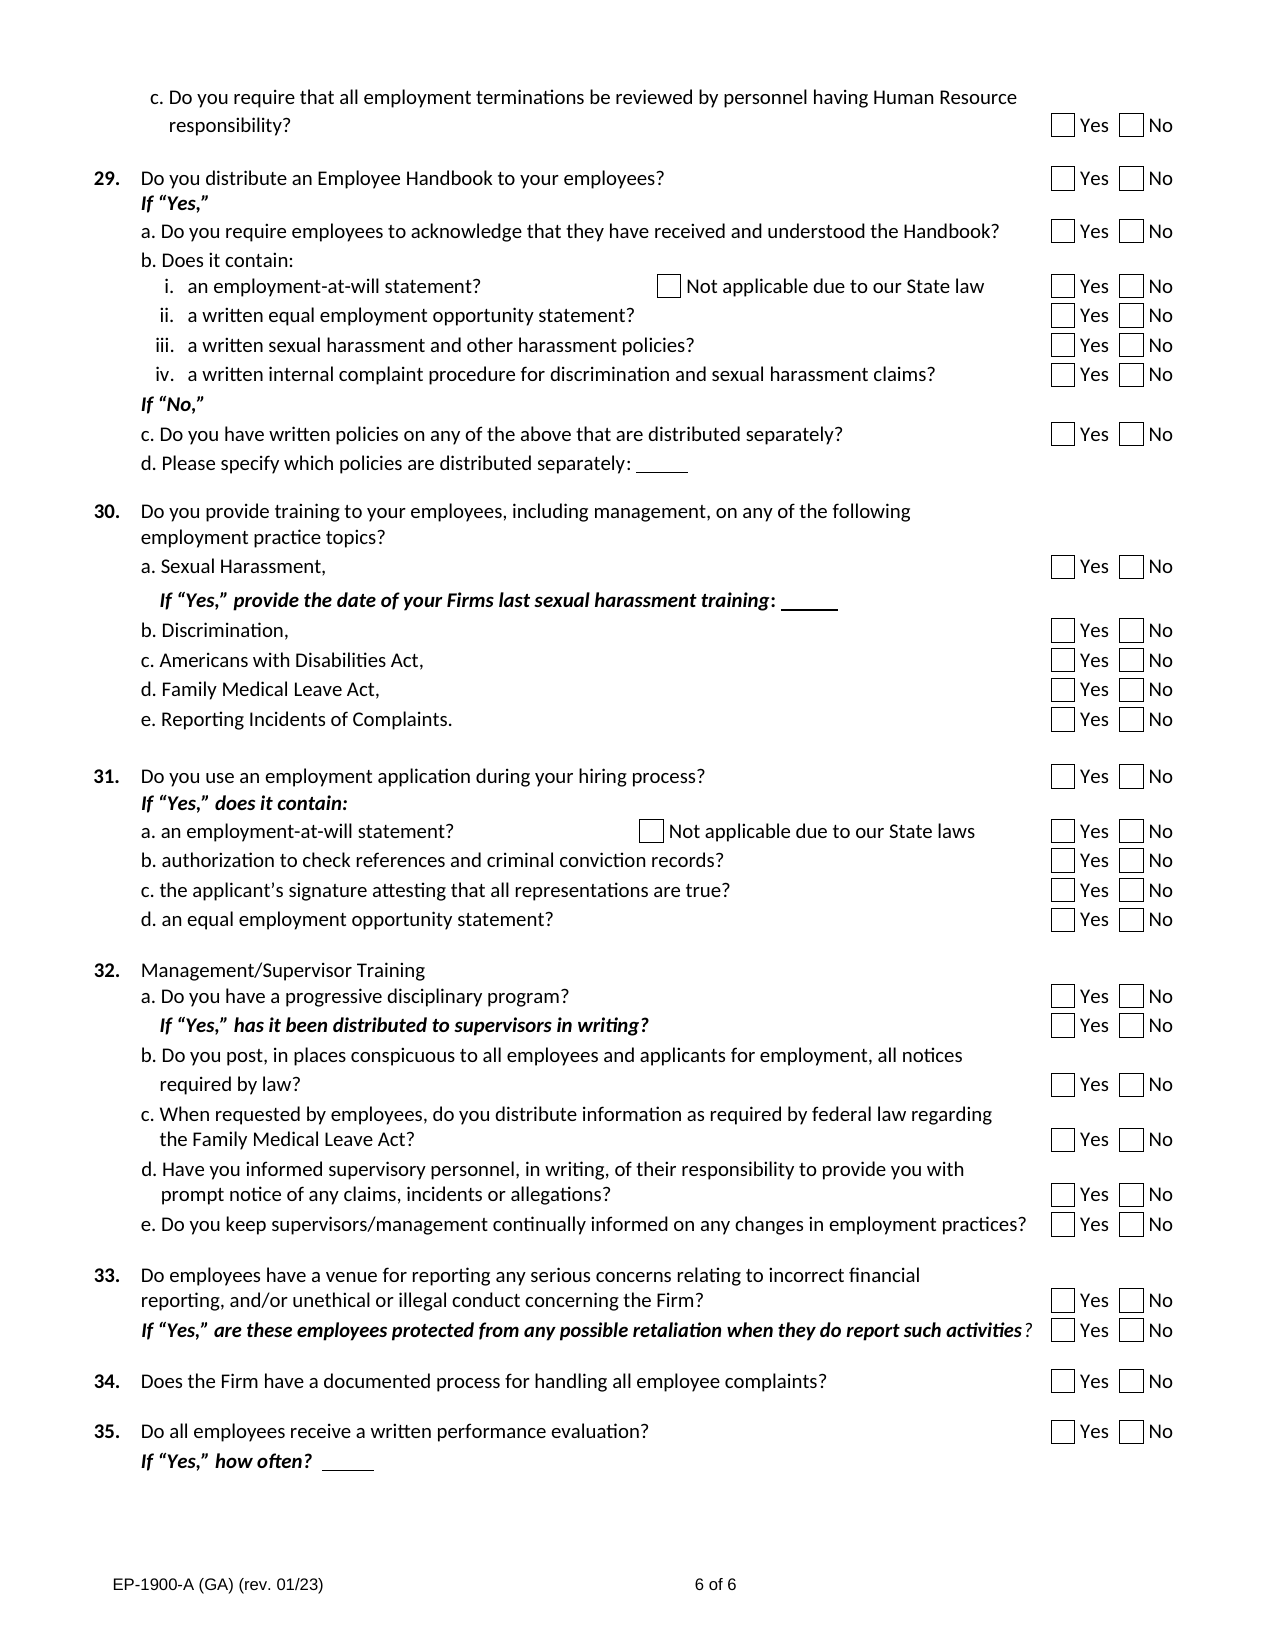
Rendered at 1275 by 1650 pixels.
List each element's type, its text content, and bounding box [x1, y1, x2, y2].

text 34. Does the Firm have a documented process for handling all employee complaints? Yes No [94, 1368, 1181, 1393]
text ii. a written equal employment opportunity statement? Yes No [112, 302, 1181, 328]
text a. an employment-at-will statement? Not applicable due to our State laws Yes No [112, 818, 1181, 843]
text If “No,” [112, 391, 1181, 417]
text reporting, and/or unethical or illegal conduct concerning the Firm? Yes No [103, 1287, 1181, 1313]
text e. Do you keep supervisors/management continually informed on any changes in employment practices? Yes No [112, 1211, 1182, 1237]
text d. Please specify which policies are distributed separately: [141, 450, 1181, 476]
text If “Yes,” are these employees protected from any possible retaliation when they do report such activities? Yes No [141, 1317, 1181, 1342]
text the Family Medical Leave Act? Yes No [141, 1127, 1181, 1152]
text a. Sexual Harassment, Yes No [94, 554, 1181, 579]
text If “Yes,” provide the date of your Firms last sexual harassment training: [159, 585, 1162, 613]
text iv. a written internal complaint procedure for discrimination and sexual harassment claims? Yes No [112, 362, 1181, 387]
text c. the applicant’s signature attesting that all representations are true? Yes No [112, 877, 1181, 902]
text required by law? Yes No [112, 1072, 1182, 1097]
text a. Do you require employees to acknowledge that they have received and understood the Handbook? Yes No [112, 218, 1181, 243]
text responsibility? Yes No [112, 112, 1181, 137]
text c. When requested by employees, do you distribute information as required by federal law regarding [112, 1101, 1182, 1127]
text 35. Do all employees receive a written performance evaluation? Yes No [94, 1419, 1181, 1444]
text 32. Management/Supervisor Training [94, 957, 1181, 983]
text 33. Do employees have a venue for reporting any serious concerns relating to incorrect financial [94, 1262, 1181, 1287]
text d. an equal employment opportunity statement? Yes No [112, 907, 1181, 932]
text e. Reporting Incidents of Complaints. Yes No [94, 706, 1181, 732]
text c. Do you require that all employment terminations be reviewed by personnel having Human Resource [112, 84, 1162, 110]
text c. Americans with Disabilities Act, Yes No [94, 647, 1181, 672]
text If “Yes,” has it been distributed to supervisors in writing? Yes No [112, 1012, 1182, 1038]
text c. Do you have written policies on any of the above that are distributed separately? Yes No [141, 421, 1181, 446]
text If “Yes,” does it contain: [112, 795, 1181, 814]
text 31. Do you use an employment application during your hiring process? Yes No [93, 763, 1181, 789]
text If “Yes,” how often? [93, 1448, 1182, 1474]
text b. authorization to check references and criminal conviction records? Yes No [112, 847, 1181, 873]
text iii. a written sexual harassment and other harassment policies? Yes No [112, 332, 1181, 357]
text b. Does it contain: i. an employment-at-will statement? Not applicable due to our State law Yes No [141, 247, 1181, 298]
text 30. Do you provide training to your employees, including management, on any of the following employment practice topics? [94, 499, 1181, 549]
text a. Do you have a progressive disciplinary program? Yes No [112, 983, 1181, 1008]
text 29. Do you distribute an Employee Handbook to your employees? Yes No [94, 165, 1181, 191]
text d. Family Medical Leave Act, Yes No [94, 677, 1181, 702]
text d. Have you informed supervisory personnel, in writing, of their responsibility to provide you with prompt notice of any claims, incidents or allegations? Yes No [141, 1156, 1182, 1207]
text b. Do you post, in places conspicuous to all employees and applicants for employment, all notices [112, 1042, 1182, 1067]
text If “Yes,” [112, 195, 1181, 214]
text b. Discrimination, Yes No [94, 617, 1181, 643]
